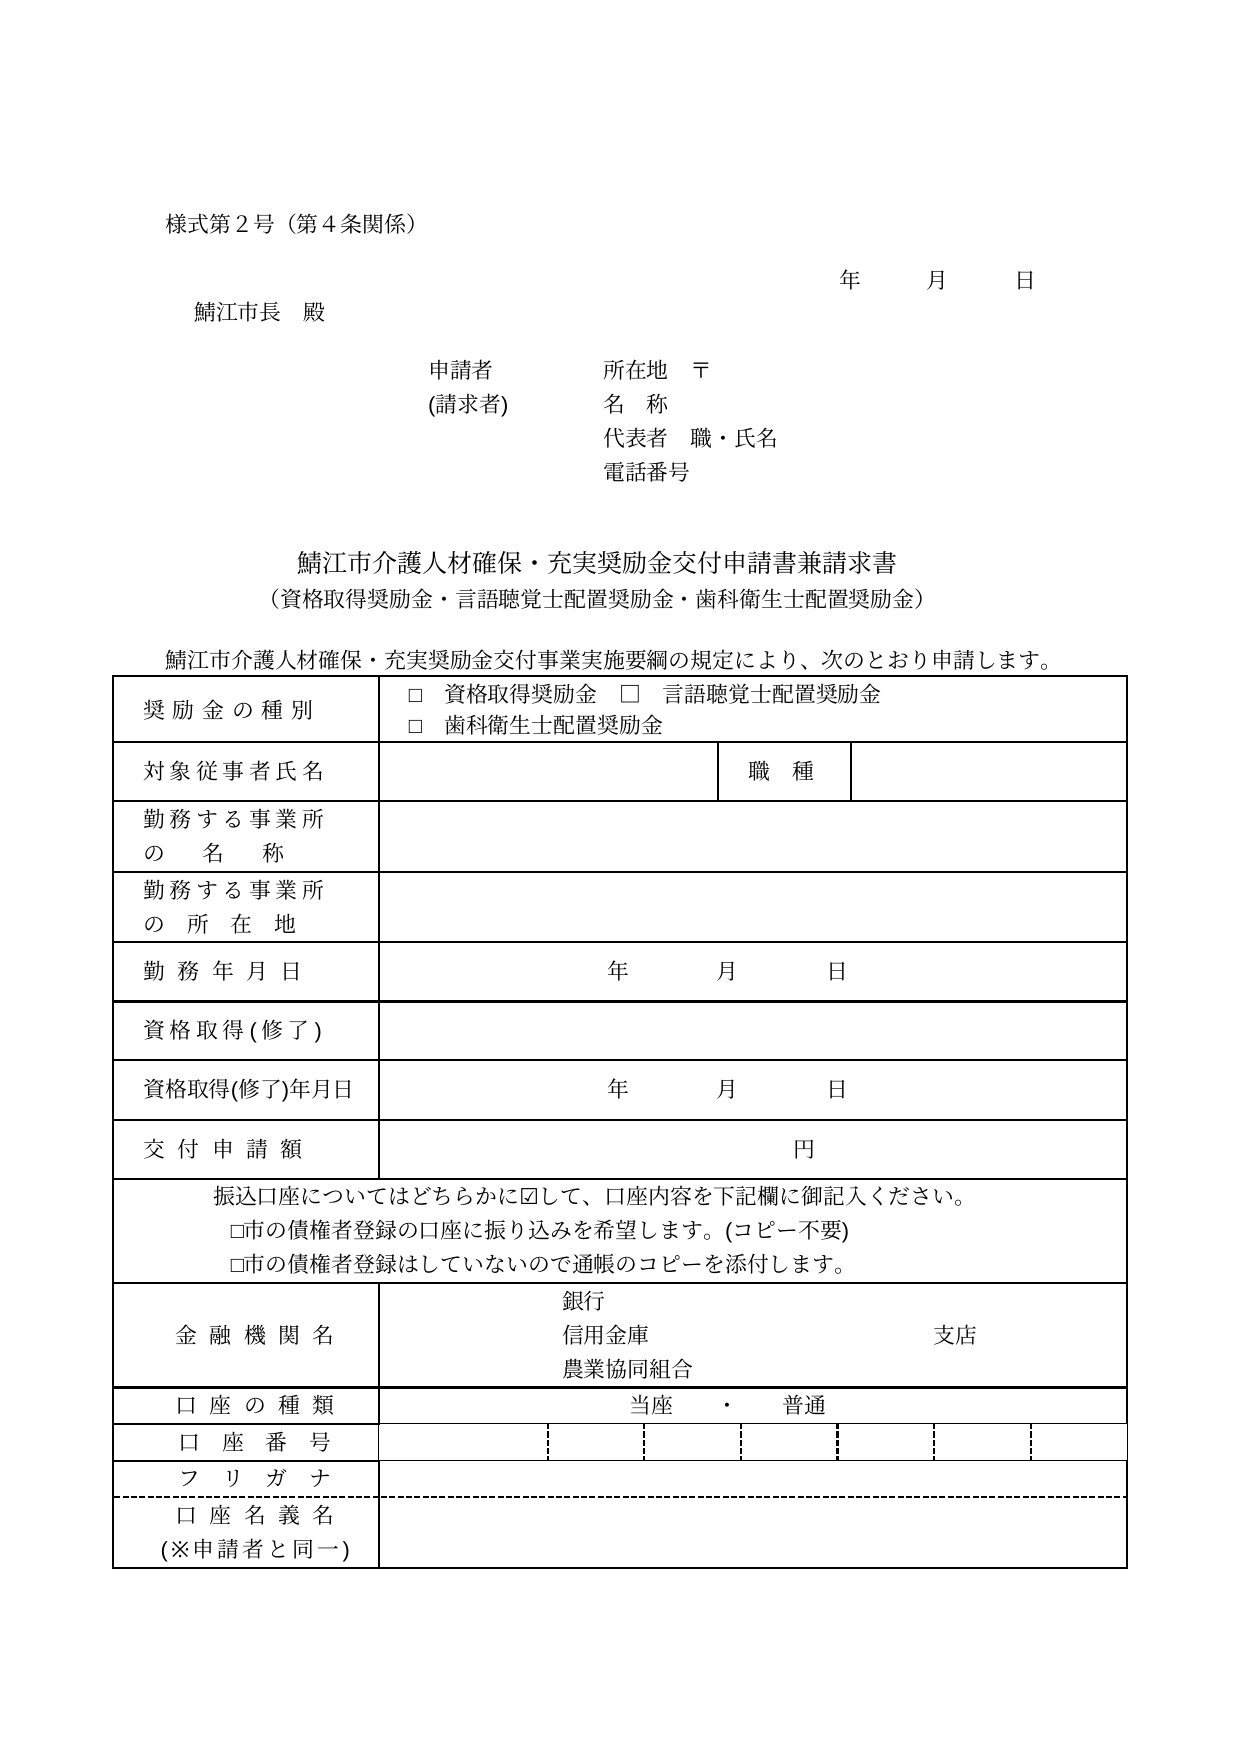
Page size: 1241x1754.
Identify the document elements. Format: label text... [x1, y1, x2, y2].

text 様式第２号（第４条関係） [165, 207, 1075, 238]
table_cell [1031, 1424, 1127, 1459]
table_cell [380, 873, 1126, 941]
table_cell 勤務年月日 [114, 943, 378, 1000]
table_cell [838, 1424, 934, 1459]
text 年 月 日 [165, 263, 1075, 295]
table_cell 金融機関名 [114, 1284, 378, 1386]
table_cell [380, 743, 717, 800]
table_cell [380, 1003, 1126, 1059]
table_cell 銀行 信用金庫 支店 農業協同組合 [380, 1284, 1126, 1386]
table_cell 口座名義名 (※申請者と同一) [114, 1496, 378, 1567]
table_cell 資格取得(修了) [114, 1003, 378, 1059]
table_cell 当座 ・ 普通 [380, 1389, 1126, 1423]
table_cell 対象従事者氏名 [114, 743, 378, 800]
text 電話番号 [515, 455, 1029, 487]
table_cell 口座番号 [114, 1425, 378, 1459]
table_cell [548, 1424, 644, 1459]
table_cell 年 月 日 [380, 1061, 1126, 1118]
text 代表者 職・氏名 [515, 421, 1029, 453]
text （資格取得奨励金・言語聴覚士配置奨励金・歯科衛生士配置奨励金） [165, 582, 1029, 614]
table_cell [741, 1424, 837, 1459]
table_cell [379, 1424, 548, 1459]
text 鯖江市介護人材確保・充実奨励金交付申請書兼請求書 [165, 544, 1029, 580]
table_cell [380, 802, 1126, 871]
table_cell 勤務する事業所 の名称 [114, 802, 378, 871]
table_header 奨励金の種別 [114, 677, 378, 741]
table_cell [380, 1496, 1126, 1567]
text (請求者) 名 称 [340, 387, 1029, 419]
table_cell 交付申請額 [114, 1121, 378, 1177]
table_cell 口座の種類 [114, 1389, 378, 1423]
text 鯖江市長 殿 [194, 295, 1075, 326]
table_cell 年 月 日 [380, 943, 1126, 1000]
table_cell 勤務する事業所 の所在地 [114, 873, 378, 941]
table_cell [644, 1424, 741, 1459]
table_cell 資格取得(修了)年月日 [114, 1061, 378, 1118]
table_cell [852, 743, 1126, 800]
table_cell 円 [380, 1121, 1126, 1177]
text 鯖江市介護人材確保・充実奨励金交付事業実施要綱の規定により、次のとおり申請します。 [165, 644, 1075, 675]
table_cell [380, 1461, 1126, 1496]
table_header □ 資格取得奨励金 □ 言語聴覚士配置奨励金 □ 歯科衛生士配置奨励金 [380, 677, 1126, 741]
text 申請者 所在地 〒 [340, 353, 1029, 385]
table_cell [934, 1424, 1031, 1459]
table_cell 振込口座についてはどちらかに☑して、口座内容を下記欄に御記入ください。 □市の債権者登録の口座に振り込みを希望します。(コピー不要) □市の債権者登録はしていないので通帳のコピーを添付します。 [114, 1180, 1126, 1282]
table_cell フリガナ [114, 1462, 378, 1496]
table_cell 職 種 [719, 743, 850, 800]
